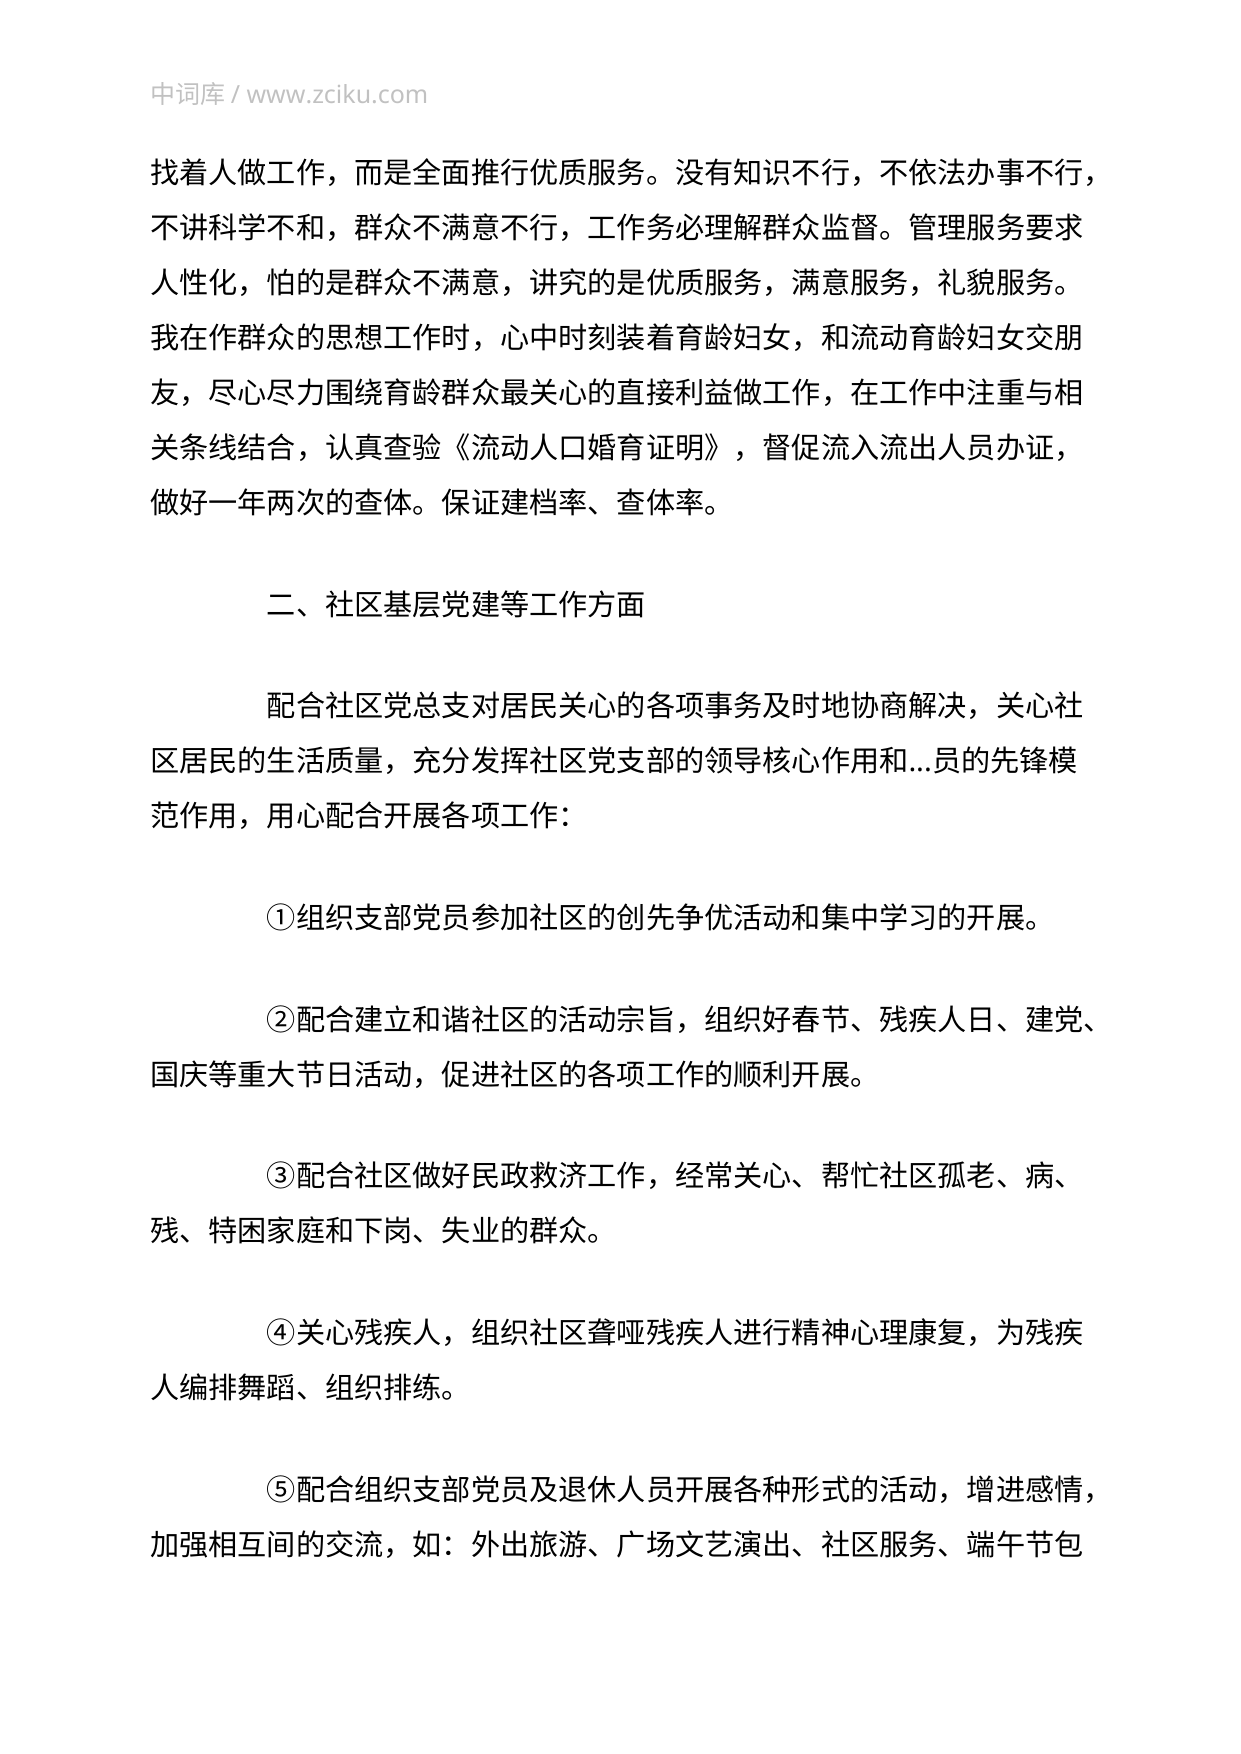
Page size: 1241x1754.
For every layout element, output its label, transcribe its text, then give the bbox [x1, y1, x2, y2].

text 配合社区党总支对居民关心的各项事务及时地协商解决，关心社区居民的生活质量，充分发挥社区党支部的领导核心作用和...员的先锋模范作用，用心配合开展各项工作： [150, 683, 1090, 835]
text ①组织支部党员参加社区的创先争优活动和集中学习的开展。 [150, 894, 1090, 937]
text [150, 150, 1090, 522]
text ②配合建立和谐社区的活动宗旨，组织好春节、残疾人日、建党、国庆等重大节日活动，促进社区的各项工作的顺利开展。 [150, 996, 1090, 1093]
text 二、社区基层党建等工作方面 [150, 581, 1090, 623]
text ④关心残疾人，组织社区聋哑残疾人进行精神心理康复，为残疾人编排舞蹈、组织排练。 [150, 1310, 1090, 1407]
text ③配合社区做好民政救济工作，经常关心、帮忙社区孤老、病、残、特困家庭和下岗、失业的群众。 [150, 1153, 1090, 1250]
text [150, 1466, 1090, 1563]
